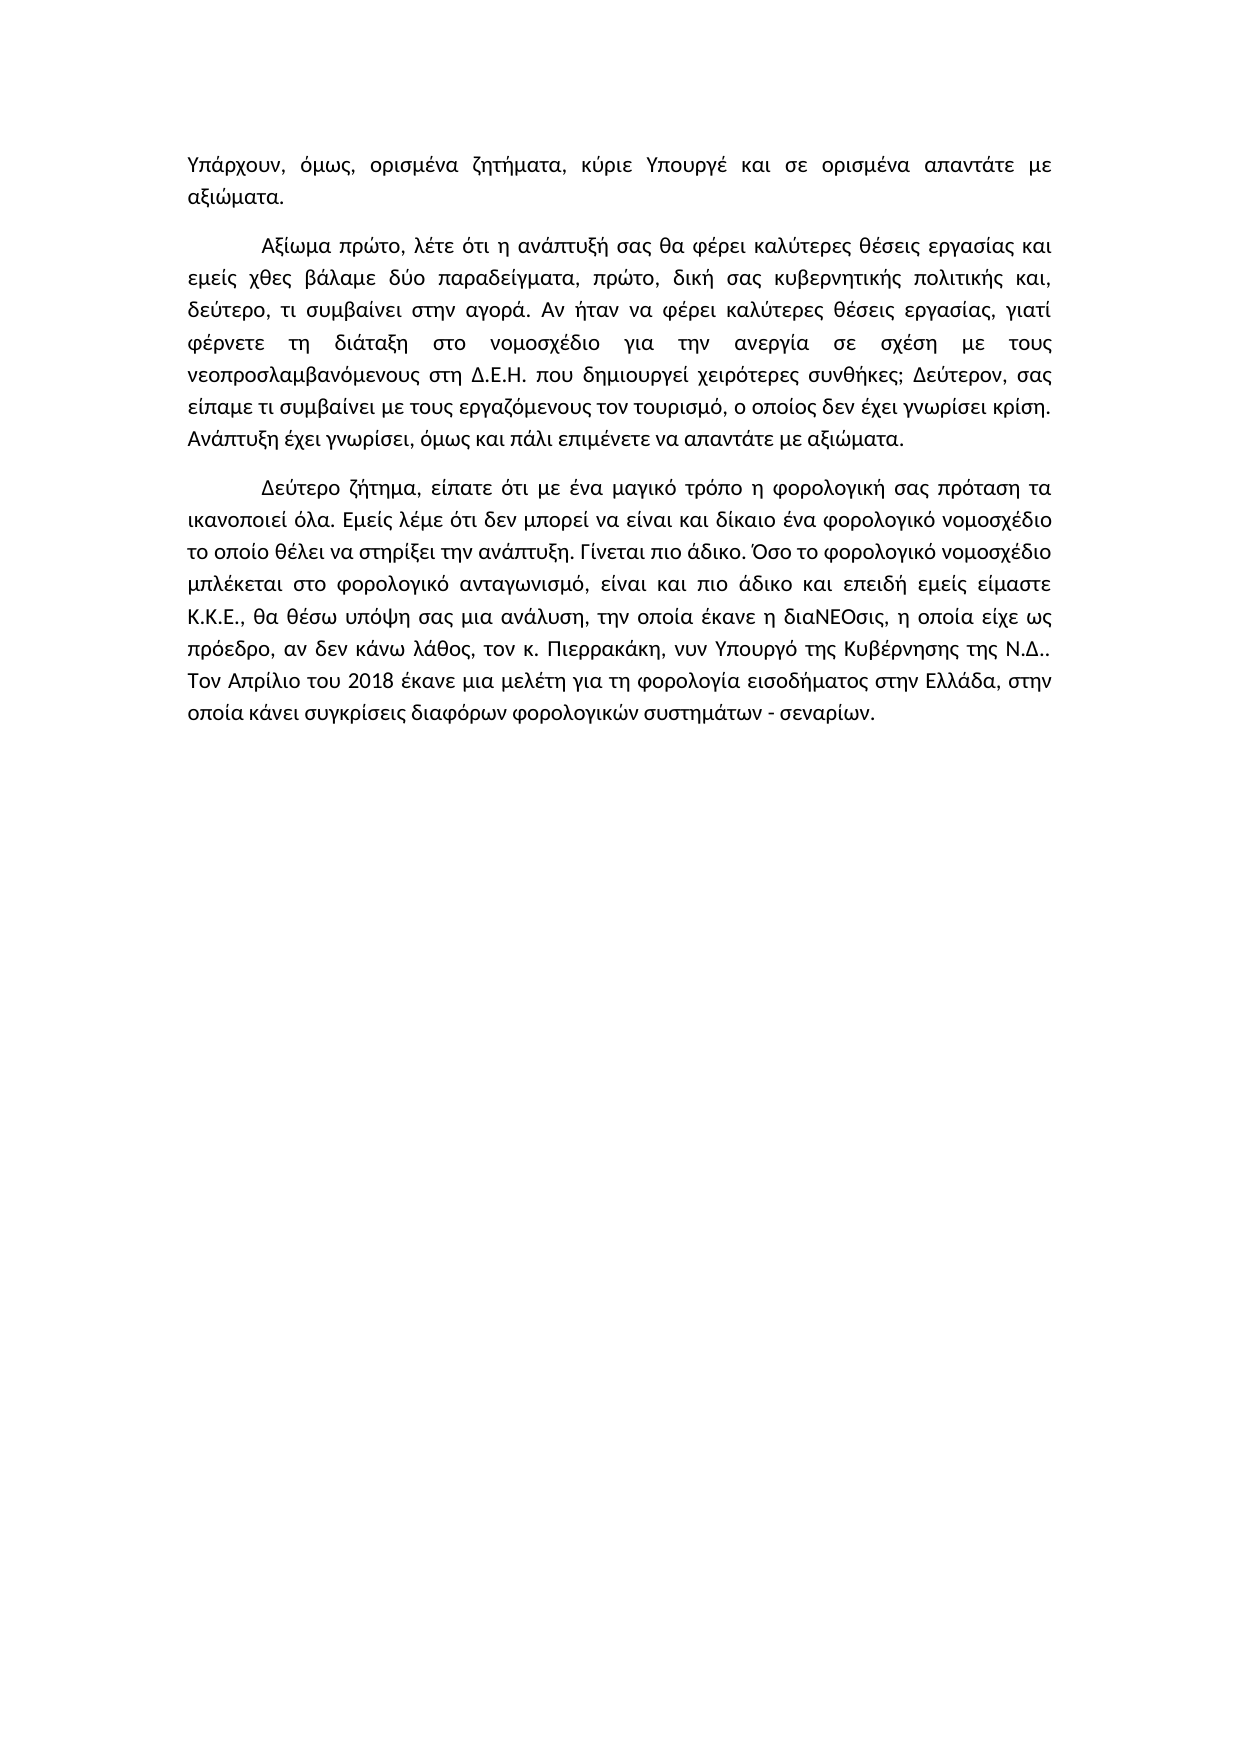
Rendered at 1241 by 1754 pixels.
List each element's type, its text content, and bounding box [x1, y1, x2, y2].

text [187, 150, 1053, 210]
text Αξίωμα πρώτο, λέτε ότι η ανάπτυξή σας θα φέρει καλύτερες θέσεις εργασίας και εμείς χθες βάλαμε δύο παραδείγματα, πρώτο, δική σας κυβερνητικής πολιτικής και, δεύτερο, τι συμβαίνει στην αγορά. Αν ήταν να φέρει καλύτερες θέσεις εργασίας, γιατί φέρνετε τη διάταξη στο νομοσχέδιο για την ανεργία σε σχέση με τους νεοπροσλαμβανόμενους στη Δ.Ε.Η. που δημιουργεί χειρότερες συνθήκες; Δεύτερον, σας είπαμε τι συμβαίνει με τους εργαζόμενους τον τουρισμό, ο οποίος δεν έχει γνωρίσει κρίση. Ανάπτυξη έχει γνωρίσει, όμως και πάλι επιμένετε να απαντάτε με αξιώματα. [187, 231, 1053, 452]
text Δεύτερο ζήτημα, είπατε ότι με ένα μαγικό τρόπο η φορολογική σας πρόταση τα ικανοποιεί όλα. Εμείς λέμε ότι δεν μπορεί να είναι και δίκαιο ένα φορολογικό νομοσχέδιο το οποίο θέλει να στηρίξει την ανάπτυξη. Γίνεται πιο άδικο. Όσο το φορολογικό νομοσχέδιο μπλέκεται στο φορολογικό ανταγωνισμό, είναι και πιο άδικο και επειδή εμείς είμαστε Κ.Κ.Ε., θα θέσω υπόψη σας μια ανάλυση, την οποία έκανε η διαΝΕΟσις, η οποία είχε ως πρόεδρο, αν δεν κάνω λάθος, τον κ. Πιερρακάκη, νυν Υπουργό της Κυβέρνησης της Ν.Δ.. Τον Απρίλιο του 2018 έκανε μια μελέτη για τη φορολογία εισοδήματος στην Ελλάδα, στην οποία κάνει συγκρίσεις διαφόρων φορολογικών συστημάτων - σεναρίων. [187, 473, 1053, 726]
